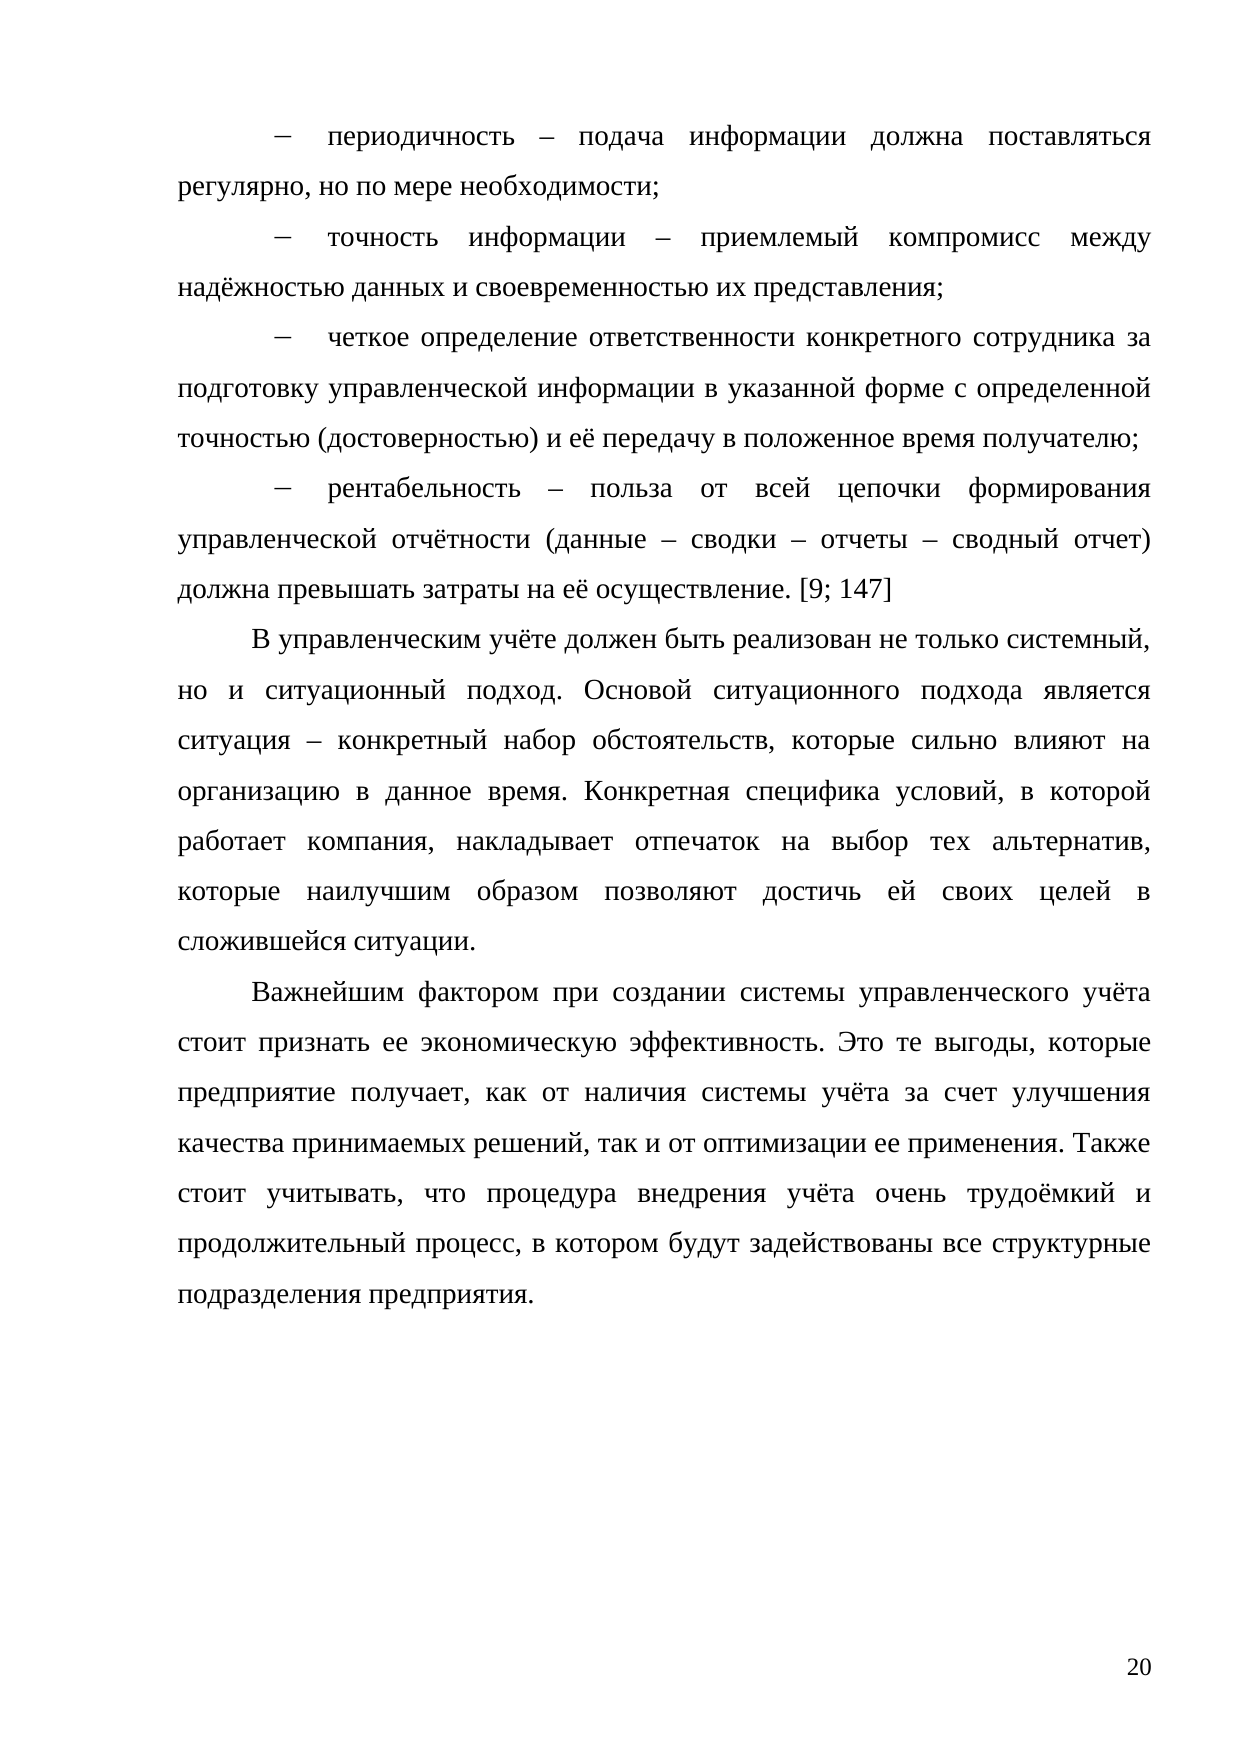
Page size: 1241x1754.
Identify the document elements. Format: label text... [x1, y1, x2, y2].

list периодичность – подача информации должна поставляться регулярно, но по мере необходимости; [177, 118, 1152, 202]
list четкое определение ответственности конкретного сотрудника за подготовку управленческой информации в указанной форме с определенной точностью (достоверностью) и её передачу в положенное время получателю; [177, 319, 1152, 454]
text В управленческим учёте должен быть реализован не только системный, но и ситуационный подход. Основой ситуационного подхода является ситуация – конкретный набор обстоятельств, которые сильно влияют на организацию в данное время. Конкретная специфика условий, в которой работает компания, накладывает отпечаток на выбор тех альтернатив, которые наилучшим образом позволяют достичь ей своих целей в сложившейся ситуации. [177, 622, 1152, 957]
list рентабельность – польза от всей цепочки формирования управленческой отчётности (данные – сводки – отчеты – сводный отчет) должна превышать затраты на её осуществление. [9; 147] [177, 471, 1152, 605]
text Важнейшим фактором при создании системы управленческого учёта стоит признать ее экономическую эффективность. Это те выгоды, которые предприятие получает, как от наличия системы учёта за счет улучшения качества принимаемых решений, так и от оптимизации ее применения. Также стоит учитывать, что процедура внедрения учёта очень трудоёмкий и продолжительный процесс, в котором будут задействованы все структурные подразделения предприятия. [177, 974, 1152, 1309]
list точность информации – приемлемый компромисс между надёжностью данных и своевременностью их представления; [177, 219, 1152, 303]
